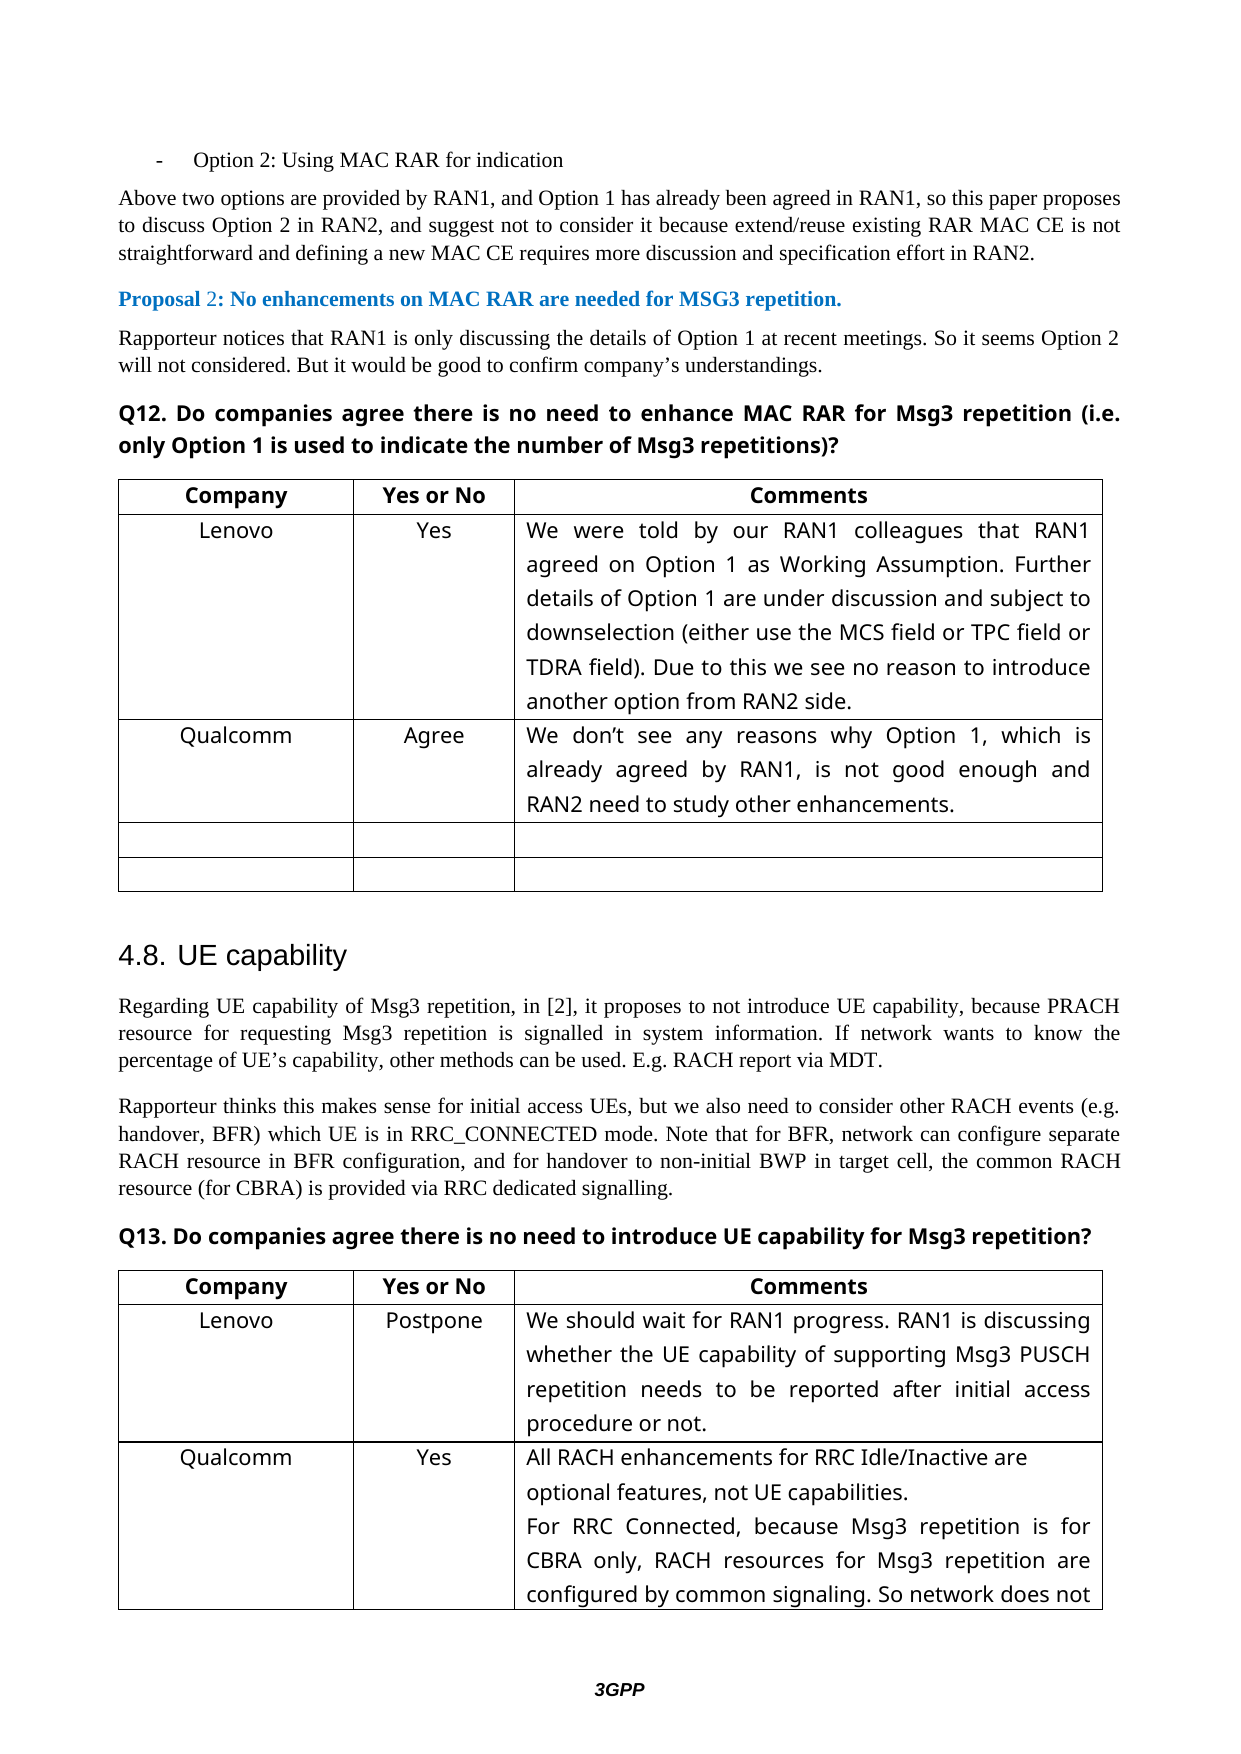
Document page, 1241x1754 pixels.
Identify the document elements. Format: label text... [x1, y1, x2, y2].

table_cell [354, 858, 514, 891]
table_cell Qualcomm [119, 1443, 353, 1609]
table_header Yes or No [354, 1271, 514, 1304]
table_header Yes or No [354, 480, 514, 514]
table_cell Agree [354, 720, 514, 822]
list Option 2: Using MAC RAR for indication [156, 147, 1122, 173]
table_cell [515, 823, 1102, 857]
table_header Comments [515, 1271, 1102, 1304]
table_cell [515, 1443, 1102, 1609]
subtitle UE capability [118, 938, 1122, 972]
text Rapporteur notices that RAN1 is only discussing the details of Option 1 at recent meetings. So it seems Option 2 will not considered. But it would be good to confirm company’s understandings. [118, 325, 1122, 378]
table_cell We should wait for RAN1 progress. RAN1 is discussing whether the UE capability of supporting Msg3 PUSCH repetition needs to be reported after initial access procedure or not. [515, 1305, 1102, 1441]
table_cell Yes [354, 515, 514, 719]
table_cell We don’t see any reasons why Option 1, which is already agreed by RAN1, is not good enough and RAN2 need to study other enhancements. [515, 720, 1102, 822]
text Regarding UE capability of Msg3 repetition, in [2], it proposes to not introduce UE capability, because PRACH resource for requesting Msg3 repetition is signalled in system information. If network wants to know the percentage of UE’s capability, other methods can be used. E.g. RACH report via MDT. [118, 993, 1122, 1073]
table_cell Lenovo [119, 515, 353, 719]
table_cell [354, 823, 514, 857]
table_cell [119, 823, 353, 857]
text Q13. Do companies agree there is no need to introduce UE capability for Msg3 repetition? [118, 1221, 1122, 1251]
table_header Comments [515, 480, 1102, 514]
table_cell [515, 858, 1102, 891]
text Rapporteur thinks this makes sense for initial access UEs, but we also need to consider other RACH events (e.g. handover, BFR) which UE is in RRC_CONNECTED mode. Note that for BFR, network can configure separate RACH resource in BFR configuration, and for handover to non-initial BWP in target cell, the common RACH resource (for CBRA) is provided via RRC dedicated signalling. [118, 1093, 1122, 1200]
table_cell Lenovo [119, 1305, 353, 1441]
text Q12. Do companies agree there is no need to enhance MAC RAR for Msg3 repetition (i.e. only Option 1 is used to indicate the number of Msg3 repetitions)? [118, 398, 1122, 460]
table_header Company [119, 1271, 353, 1304]
table_header Company [119, 480, 353, 514]
table_cell [119, 858, 353, 891]
table_cell Qualcomm [119, 720, 353, 822]
table_cell Postpone [354, 1305, 514, 1441]
table_cell We were told by our RAN1 colleagues that RAN1 agreed on Option 1 as Working Assumption. Further details of Option 1 are under discussion and subject to downselection (either use the MCS field or TPC field or TDRA field). Due to this we see no reason to introduce another option from RAN2 side. [515, 515, 1102, 719]
text Above two options are provided by RAN1, and Option 1 has already been agreed in RAN1, so this paper proposes to discuss Option 2 in RAN2, and suggest not to consider it because extend/reuse existing RAR MAC CE is not straightforward and defining a new MAC CE requires more discussion and specification effort in RAN2. [118, 185, 1122, 265]
table_cell Yes [354, 1443, 514, 1609]
